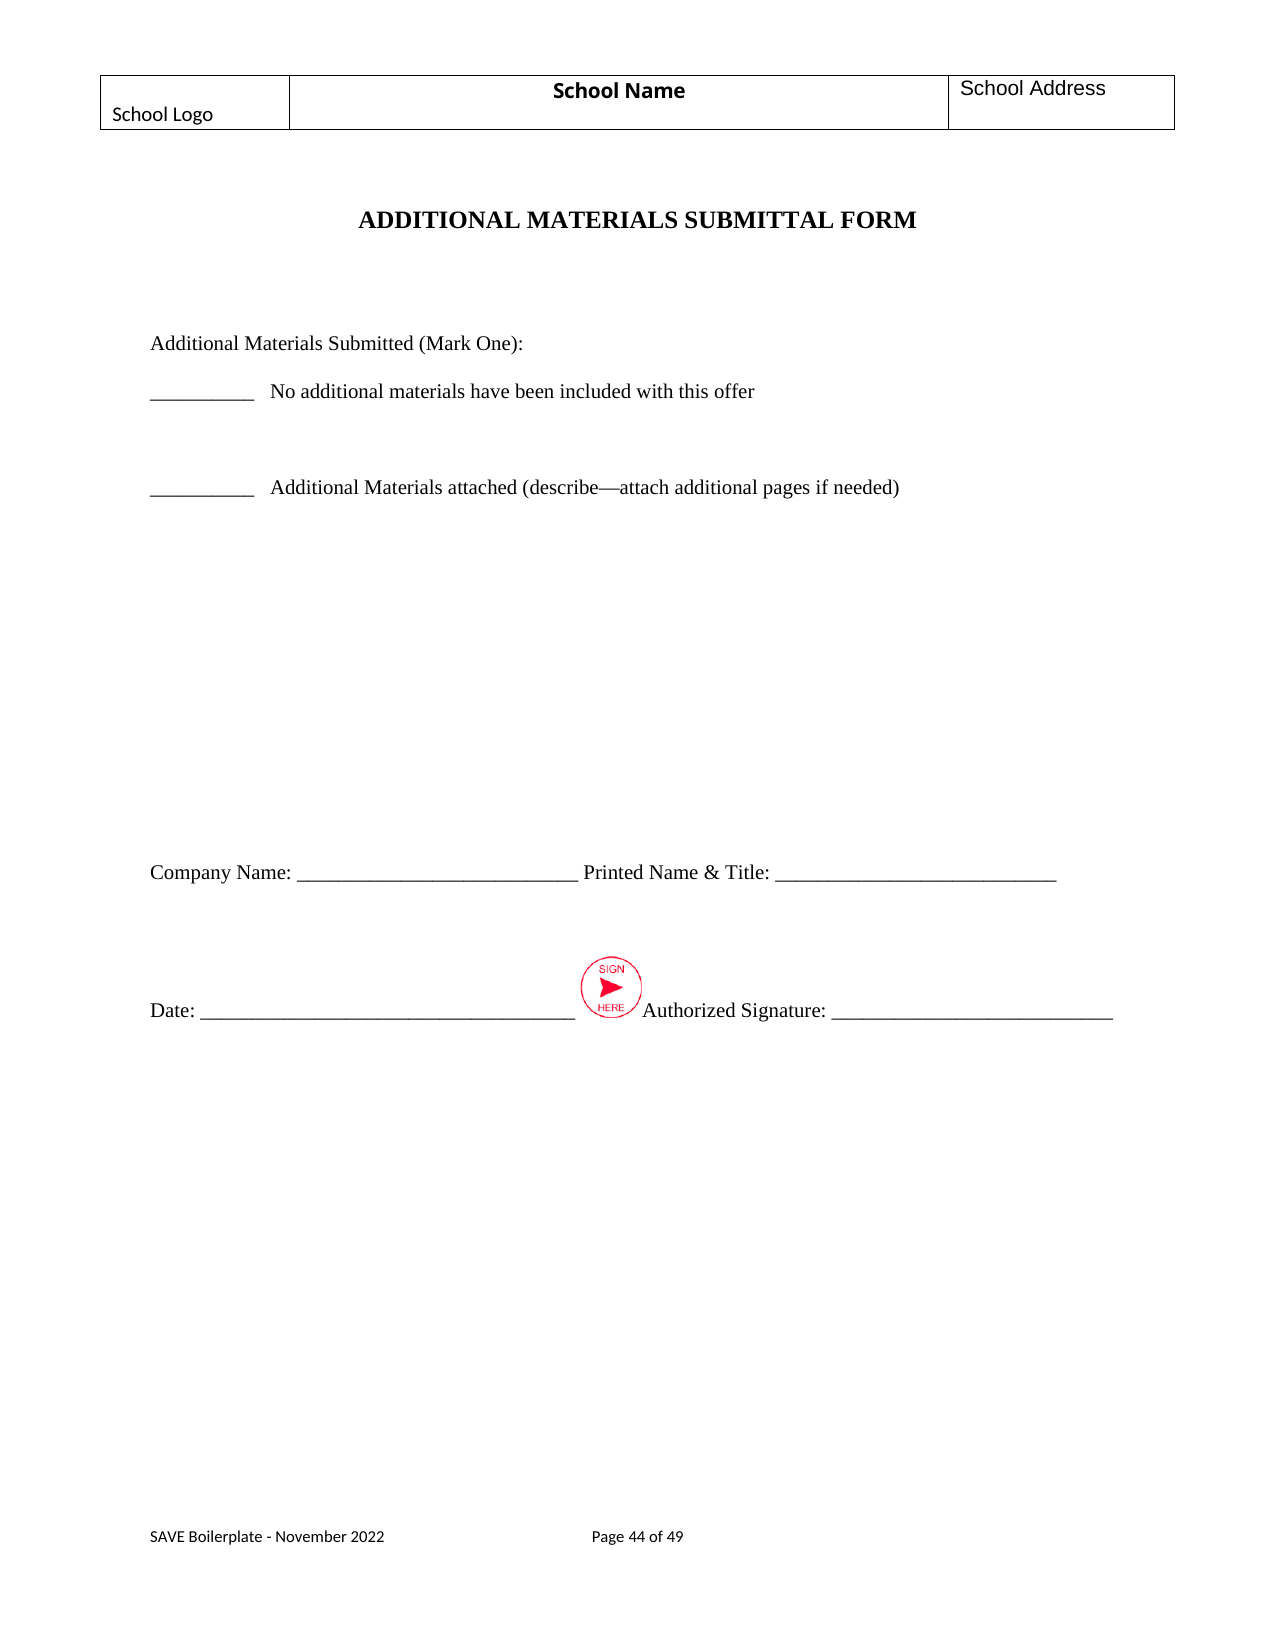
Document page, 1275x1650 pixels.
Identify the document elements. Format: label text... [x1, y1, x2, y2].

picture [580, 956, 642, 1018]
text Company Name: ___________________________ Printed Name & Title: ___________________________ [150, 860, 1200, 884]
text Date: ____________________________________ Authorized Signature: ___________________________ [150, 956, 1200, 1022]
text __________ Additional Materials attached (describe—attach additional pages if needed) [150, 475, 1125, 499]
text ADDITIONAL MATERIALS SUBMITTAL FORM [150, 206, 1125, 234]
text __________ No additional materials have been included with this offer [150, 379, 1125, 403]
text Additional Materials Submitted (Mark One): [150, 331, 1125, 355]
